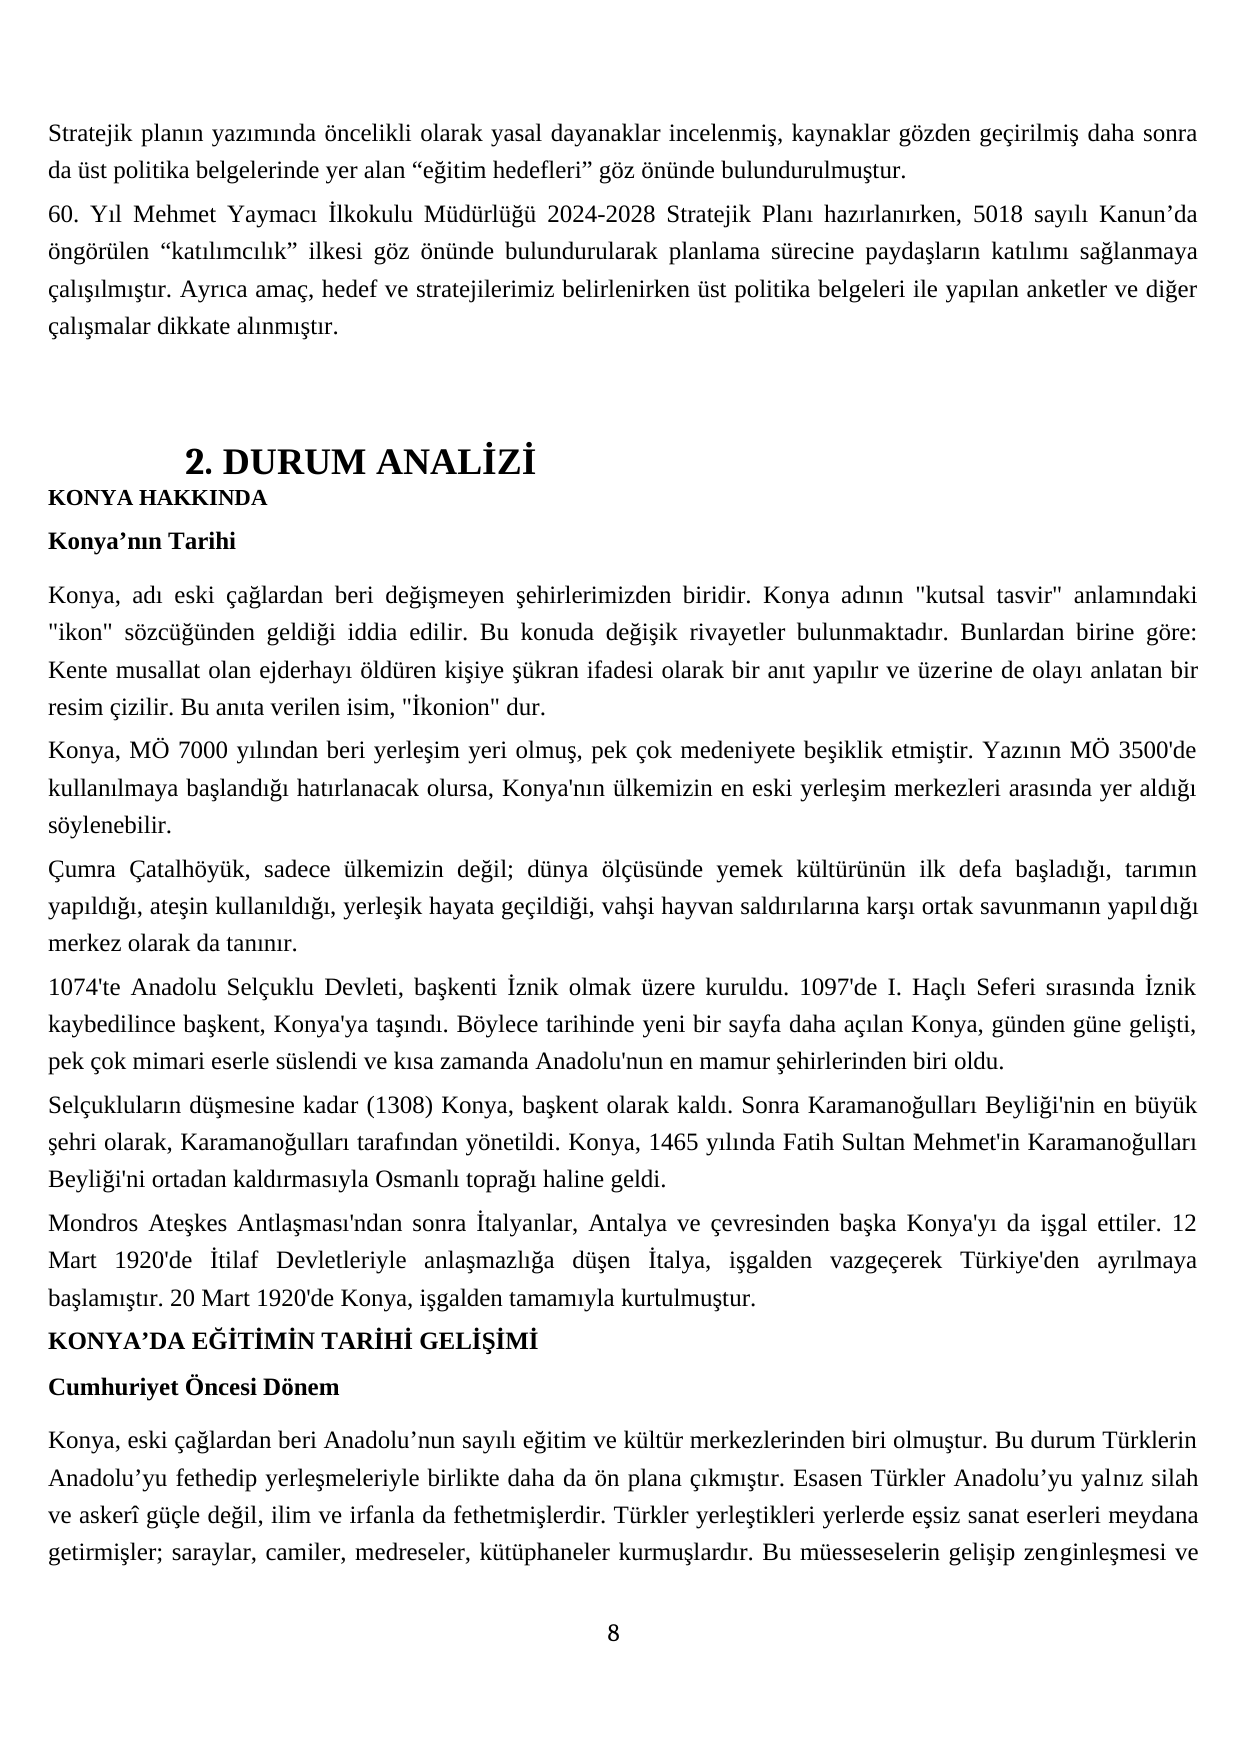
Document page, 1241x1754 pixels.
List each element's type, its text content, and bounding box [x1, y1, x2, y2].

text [48, 1425, 1198, 1566]
text Mondros Ateşkes Antlaşması'ndan sonra İtalyanlar, Antalya ve çevresinden başka Konya'yı da işgal ettiler. 12 Mart 1920'de İtilaf Devletleriyle anlaşmazlığa düşen İtalya, işgalden vazgeçerek Türkiye'den ayrılmaya başlamıştır. 20 Mart 1920'de Konya, işgalden tamamıyla kurtulmuştur. [48, 1208, 1198, 1311]
text Konya, adı eski çağlardan beri değişmeyen şehirlerimizden biridir. Konya adının "kutsal tasvir" anlamındaki "ikon" sözcüğünden geldiği iddia edilir. Bu konuda değişik rivayetler bulunmaktadır. Bunlardan birine göre: Kente musallat olan ejderhayı öldüren kişiye şükran ifadesi olarak bir anıt yapılır ve üzerine de olayı anlatan bir resim çizilir. Bu anıta verilen isim, "İkonion" dur. [48, 580, 1198, 721]
text Stratejik planın yazımında öncelikli olarak yasal dayanaklar incelenmiş, kaynaklar gözden geçirilmiş daha sonra da üst politika belgelerinde yer alan “eğitim hedefleri” göz önünde bulundurulmuştur. [48, 118, 1198, 184]
text Selçukluların düşmesine kadar (1308) Konya, başkent olarak kaldı. Sonra Karamanoğulları Beyliği'nin en büyük şehri olarak, Karamanoğulları tarafından yönetildi. Konya, 1465 yılında Fatih Sultan Mehmet'in Karamanoğulları Beyliği'ni ortadan kaldırmasıyla Osmanlı toprağı haline geldi. [48, 1090, 1198, 1193]
text Konya, MÖ 7000 yılından beri yerleşim yeri olmuş, pek çok medeniyete beşiklik etmiştir. Yazının MÖ 3500'de kullanılmaya başlandığı hatırlanacak olursa, Konya'nın ülkemizin en eski yerleşim merkezleri arasında yer aldığı söylenebilir. [48, 736, 1198, 839]
text Çumra Çatalhöyük, sadece ülkemizin değil; dünya ölçüsünde yemek kültürünün ilk defa başladığı, tarımın yapıldığı, ateşin kullanıldığı, yerleşik hayata geçildiği, vahşi hayvan saldırılarına karşı ortak savunmanın yapıldığı merkez olarak da tanınır. [48, 854, 1198, 957]
text 60. Yıl Mehmet Yaymacı İlkokulu Müdürlüğü 2024-2028 Stratejik Planı hazırlanırken, 5018 sayılı Kanun’da öngörülen “katılımcılık” ilkesi göz önünde bulundurularak planlama sürecine paydaşların katılımı sağlanmaya çalışılmıştır. Ayrıca amaç, hedef ve stratejilerimiz belirlenirken üst politika belgeleri ile yapılan anketler ve diğer çalışmalar dikkate alınmıştır. [48, 199, 1198, 340]
list Konya’nın Tarihi [48, 526, 1198, 555]
text 1074'te Anadolu Selçuklu Devleti, başkenti İznik olmak üzere kuruldu. 1097'de I. Haçlı Seferi sırasında İznik kaybedilince başkent, Konya'ya taşındı. Böylece tarihinde yeni bir sayfa daha açılan Konya, günden güne gelişti, pek çok mimari eserle süslendi ve kısa zamanda Anadolu'nun en mamur şehirlerinden biri oldu. [48, 972, 1198, 1075]
list Cumhuriyet Öncesi Dönem [48, 1372, 1198, 1400]
list KONYA HAKKINDA [48, 484, 1198, 510]
subtitle DURUM ANALİZİ [185, 439, 1198, 484]
list KONYA’DA EĞİTİMİN TARİHİ GELİŞİMİ [48, 1326, 1198, 1355]
